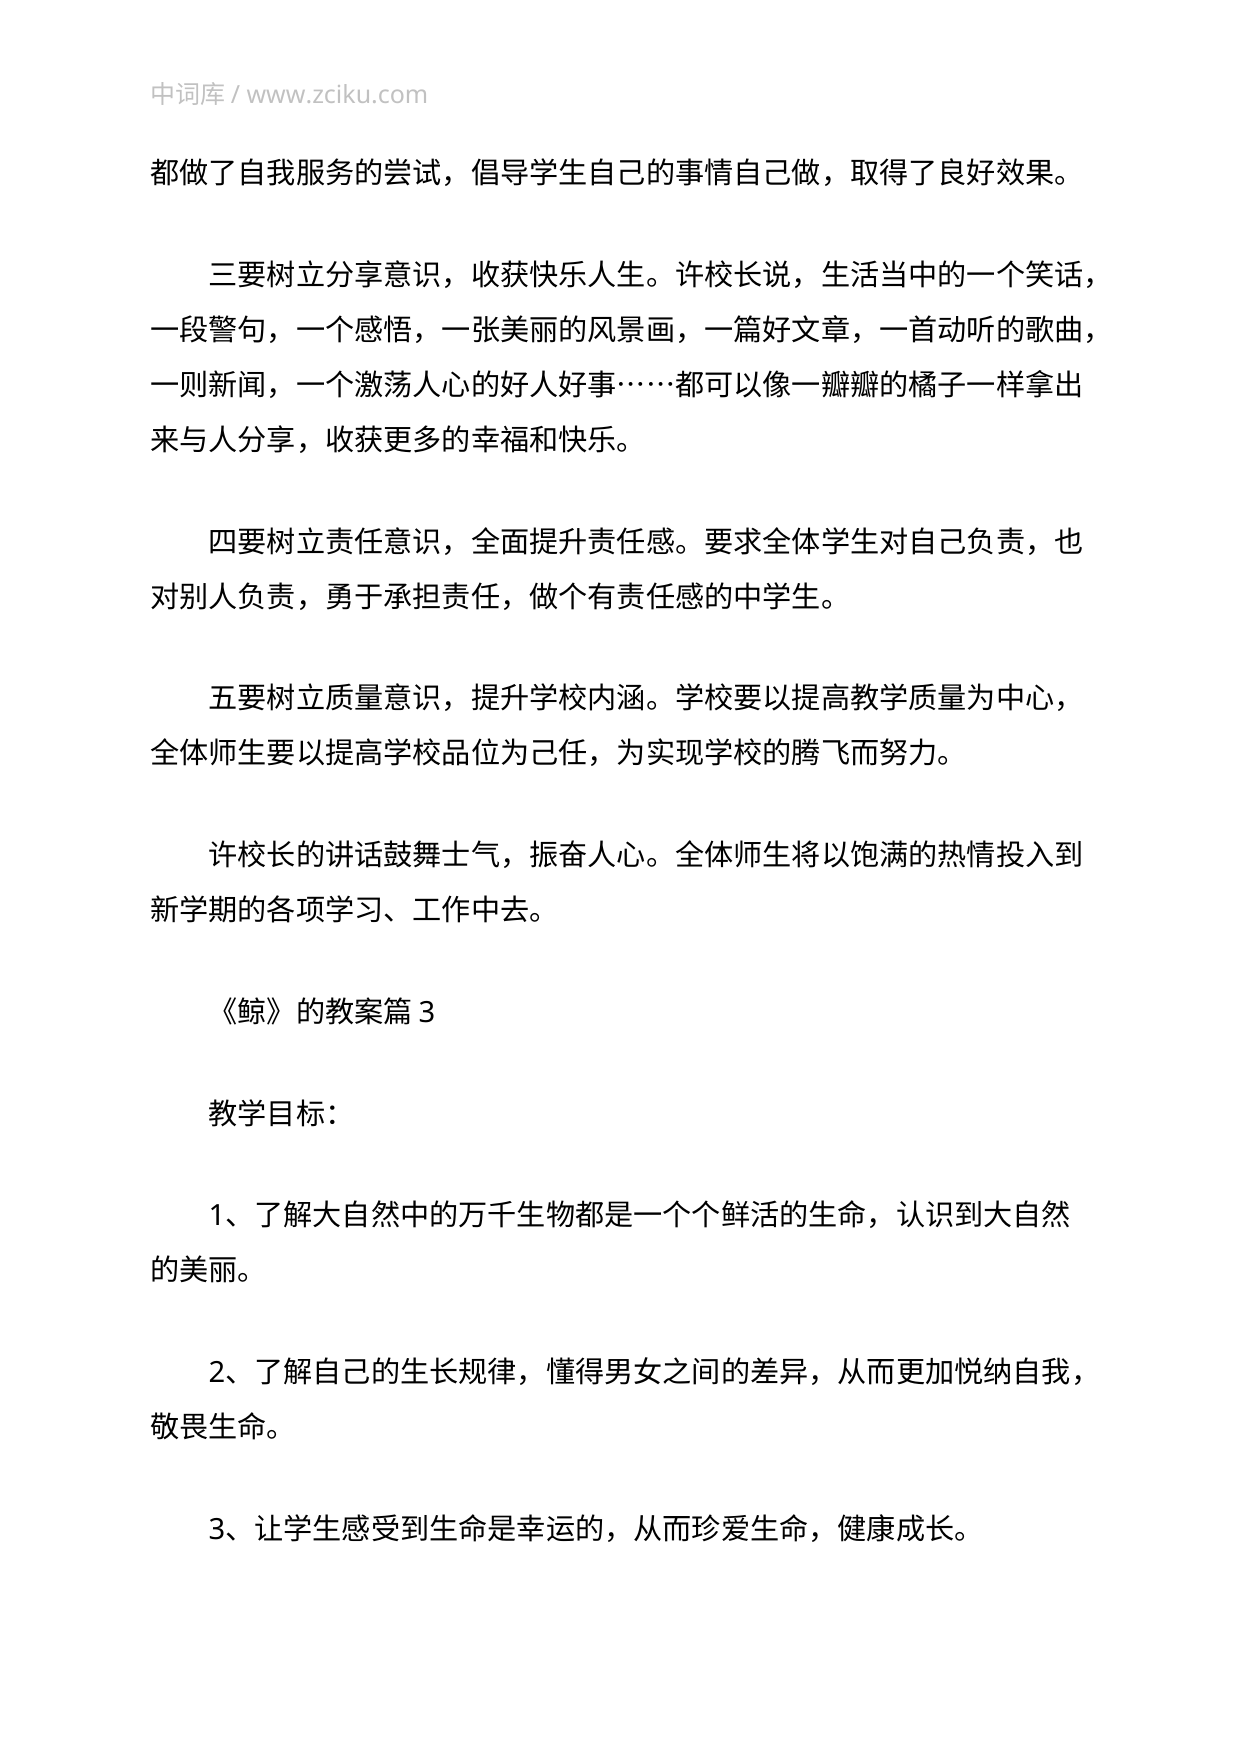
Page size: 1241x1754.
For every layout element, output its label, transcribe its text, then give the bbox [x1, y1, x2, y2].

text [150, 150, 1090, 192]
text 教学目标： [150, 1090, 1090, 1132]
text 3、让学生感受到生命是幸运的，从而珍爱生命，健康成长。 [150, 1506, 1090, 1548]
text 三要树立分享意识，收获快乐人生。许校长说，生活当中的一个笑话，一段警句，一个感悟，一张美丽的风景画，一篇好文章，一首动听的歌曲，一则新闻，一个激荡人心的好人好事……都可以像一瓣瓣的橘子一样拿出来与人分享，收获更多的幸福和快乐。 [150, 252, 1090, 459]
text 2、了解自己的生长规律，懂得男女之间的差异，从而更加悦纳自我，敬畏生命。 [150, 1349, 1090, 1446]
text 许校长的讲话鼓舞士气，振奋人心。全体师生将以饱满的热情投入到新学期的各项学习、工作中去。 [150, 832, 1090, 929]
text 《鲸》的教案篇3 [150, 988, 1090, 1031]
text 四要树立责任意识，全面提升责任感。要求全体学生对自己负责，也对别人负责，勇于承担责任，做个有责任感的中学生。 [150, 518, 1090, 615]
text 五要树立质量意识，提升学校内涵。学校要以提高教学质量为中心，全体师生要以提高学校品位为己任，为实现学校的腾飞而努力。 [150, 675, 1090, 772]
text 1、了解大自然中的万千生物都是一个个鲜活的生命，认识到大自然的美丽。 [150, 1192, 1090, 1289]
